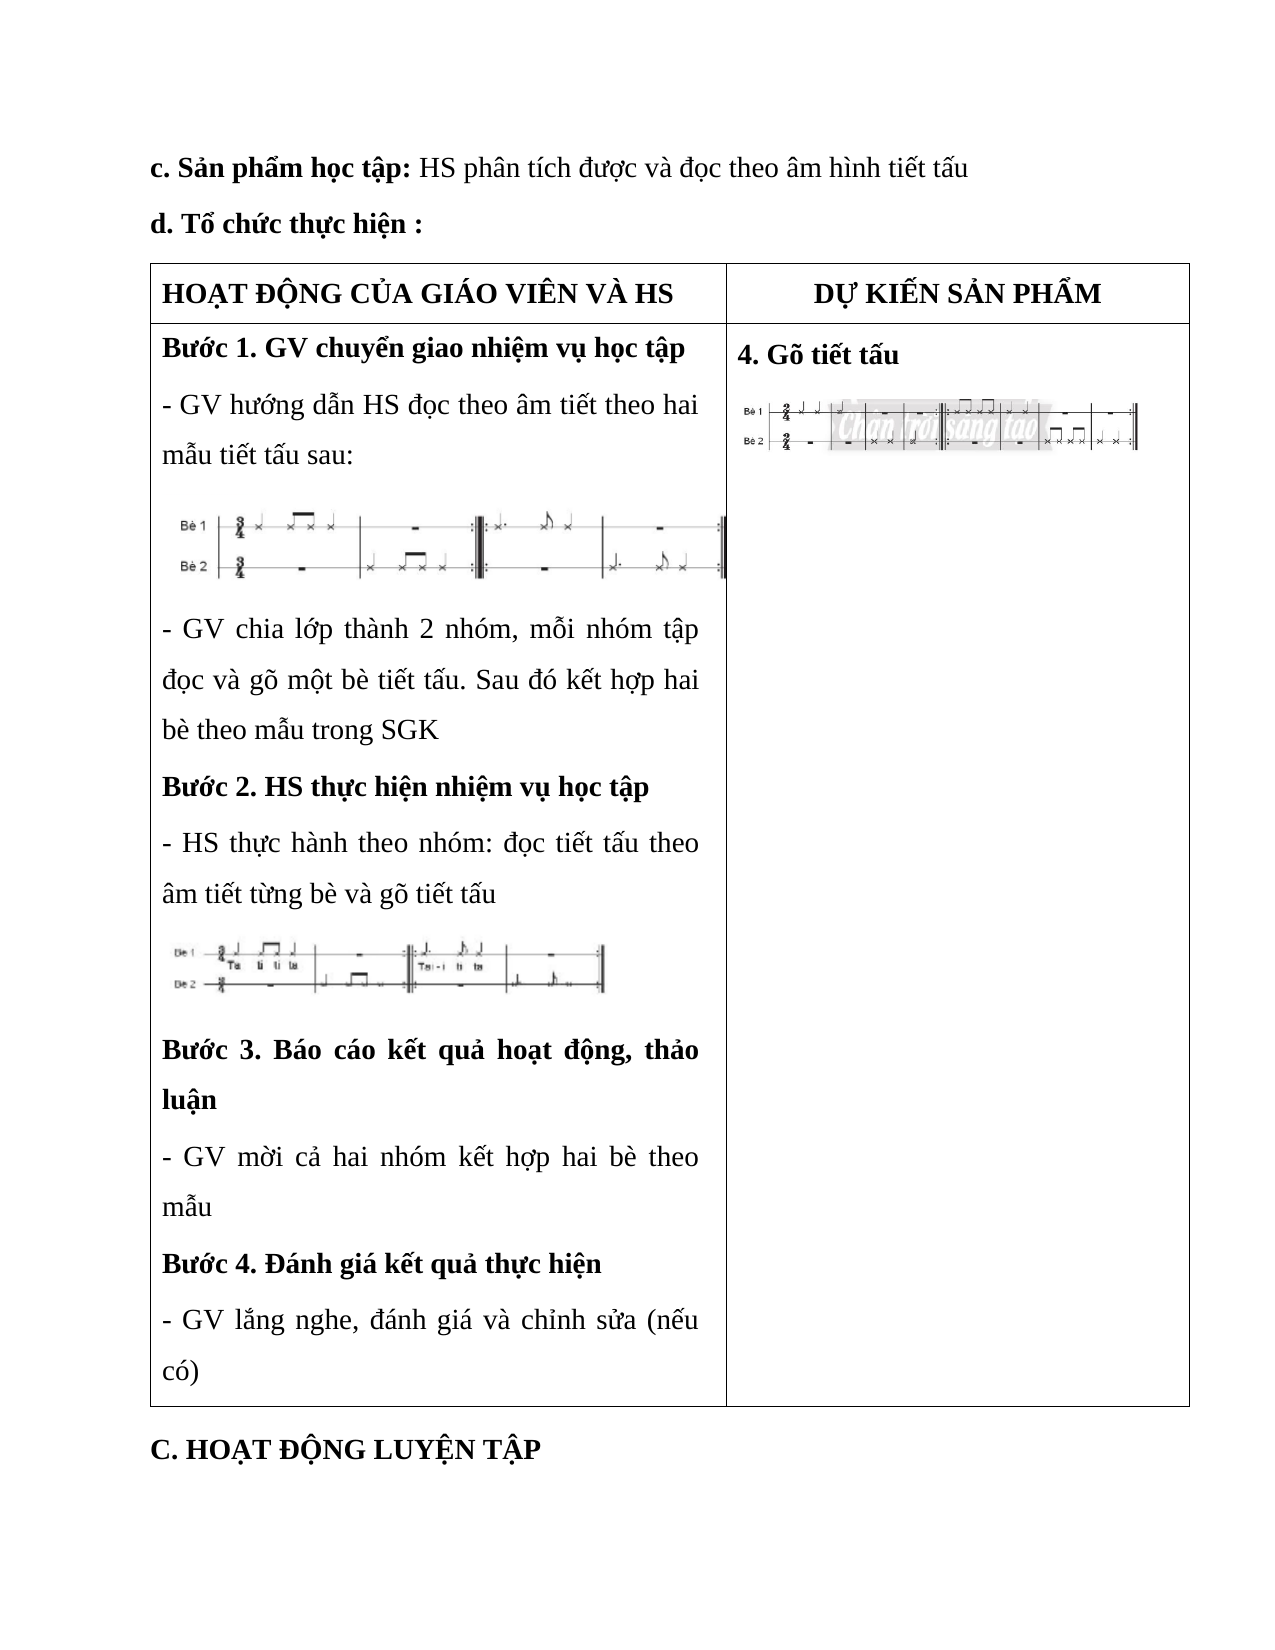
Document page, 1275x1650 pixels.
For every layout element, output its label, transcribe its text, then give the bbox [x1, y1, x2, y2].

table_cell 4. Gõ tiết tấu [727, 324, 1189, 1406]
table_header HOẠT ĐỘNG CỦA GIÁO VIÊN VÀ HS [151, 264, 726, 323]
text C. HOẠT ĐỘNG LUYỆN TẬP [150, 1432, 1125, 1465]
table_cell Bước 1. GV chuyển giao nhiệm vụ học tập - GV hướng dẫn HS đọc theo âm tiết theo hai mẫu tiết tấu sau: - GV chia lớp thành 2 nhóm, mỗi nhóm tập đọc và gõ một bè tiết tấu. Sau đó kết hợp hai bè theo mẫu trong SGK Bước 2. HS thực hiện nhiệm vụ học tập - HS thực hành theo nhóm: đọc tiết tấu theo âm tiết từng bè và gõ tiết tấu Bước 3. Báo cáo kết quả hoạt động, thảo luận - GV mời cả hai nhóm kết hợp hai bè theo mẫu Bước 4. Đánh giá kết quả thực hiện - GV lắng nghe, đánh giá và chỉnh sửa (nếu có) [151, 324, 726, 1406]
picture [161, 494, 726, 592]
text d. Tổ chức thực hiện : [150, 207, 1125, 240]
text c. Sản phẩm học tập: HS phân tích được và đọc theo âm hình tiết tấu [150, 150, 1125, 183]
picture [161, 932, 633, 1012]
table_header DỰ KIẾN SẢN PHẨM [727, 264, 1189, 323]
picture [737, 399, 1152, 456]
